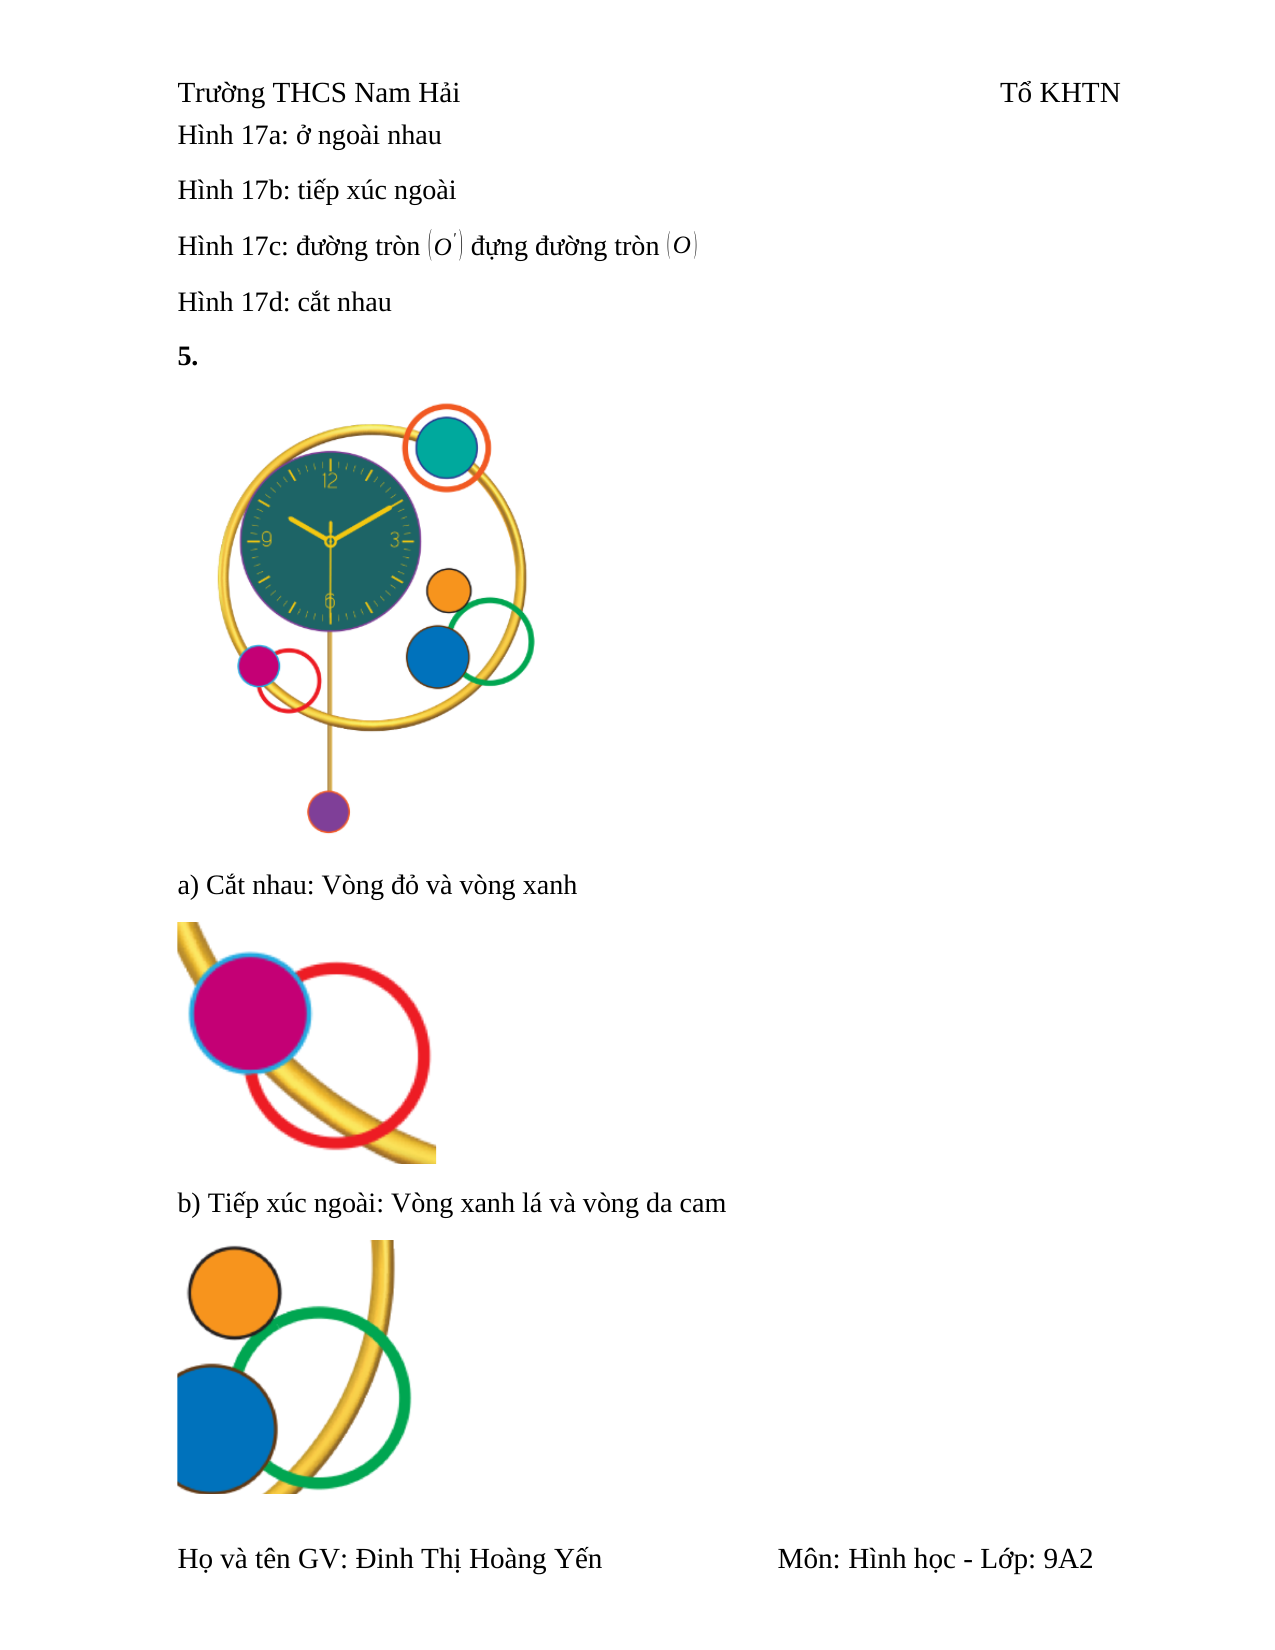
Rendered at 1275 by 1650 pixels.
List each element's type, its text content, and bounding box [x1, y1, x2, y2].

picture [177, 1240, 433, 1494]
text 5. [177, 339, 1157, 372]
text Hình 17d: cắt nhau [177, 285, 1157, 317]
text Hình 17b: tiếp xúc ngoài [177, 173, 1157, 205]
text Hình 17c: đường tròn đựng đường tròn [177, 228, 1157, 262]
text b) Tiếp xúc ngoài: Vòng xanh lá và vòng da cam [177, 1186, 1157, 1218]
text a) Cắt nhau: Vòng đỏ và vòng xanh [177, 868, 1157, 900]
picture [177, 394, 550, 846]
text Hình 17a: ở ngoài nhau [177, 118, 1157, 151]
picture [177, 922, 437, 1164]
